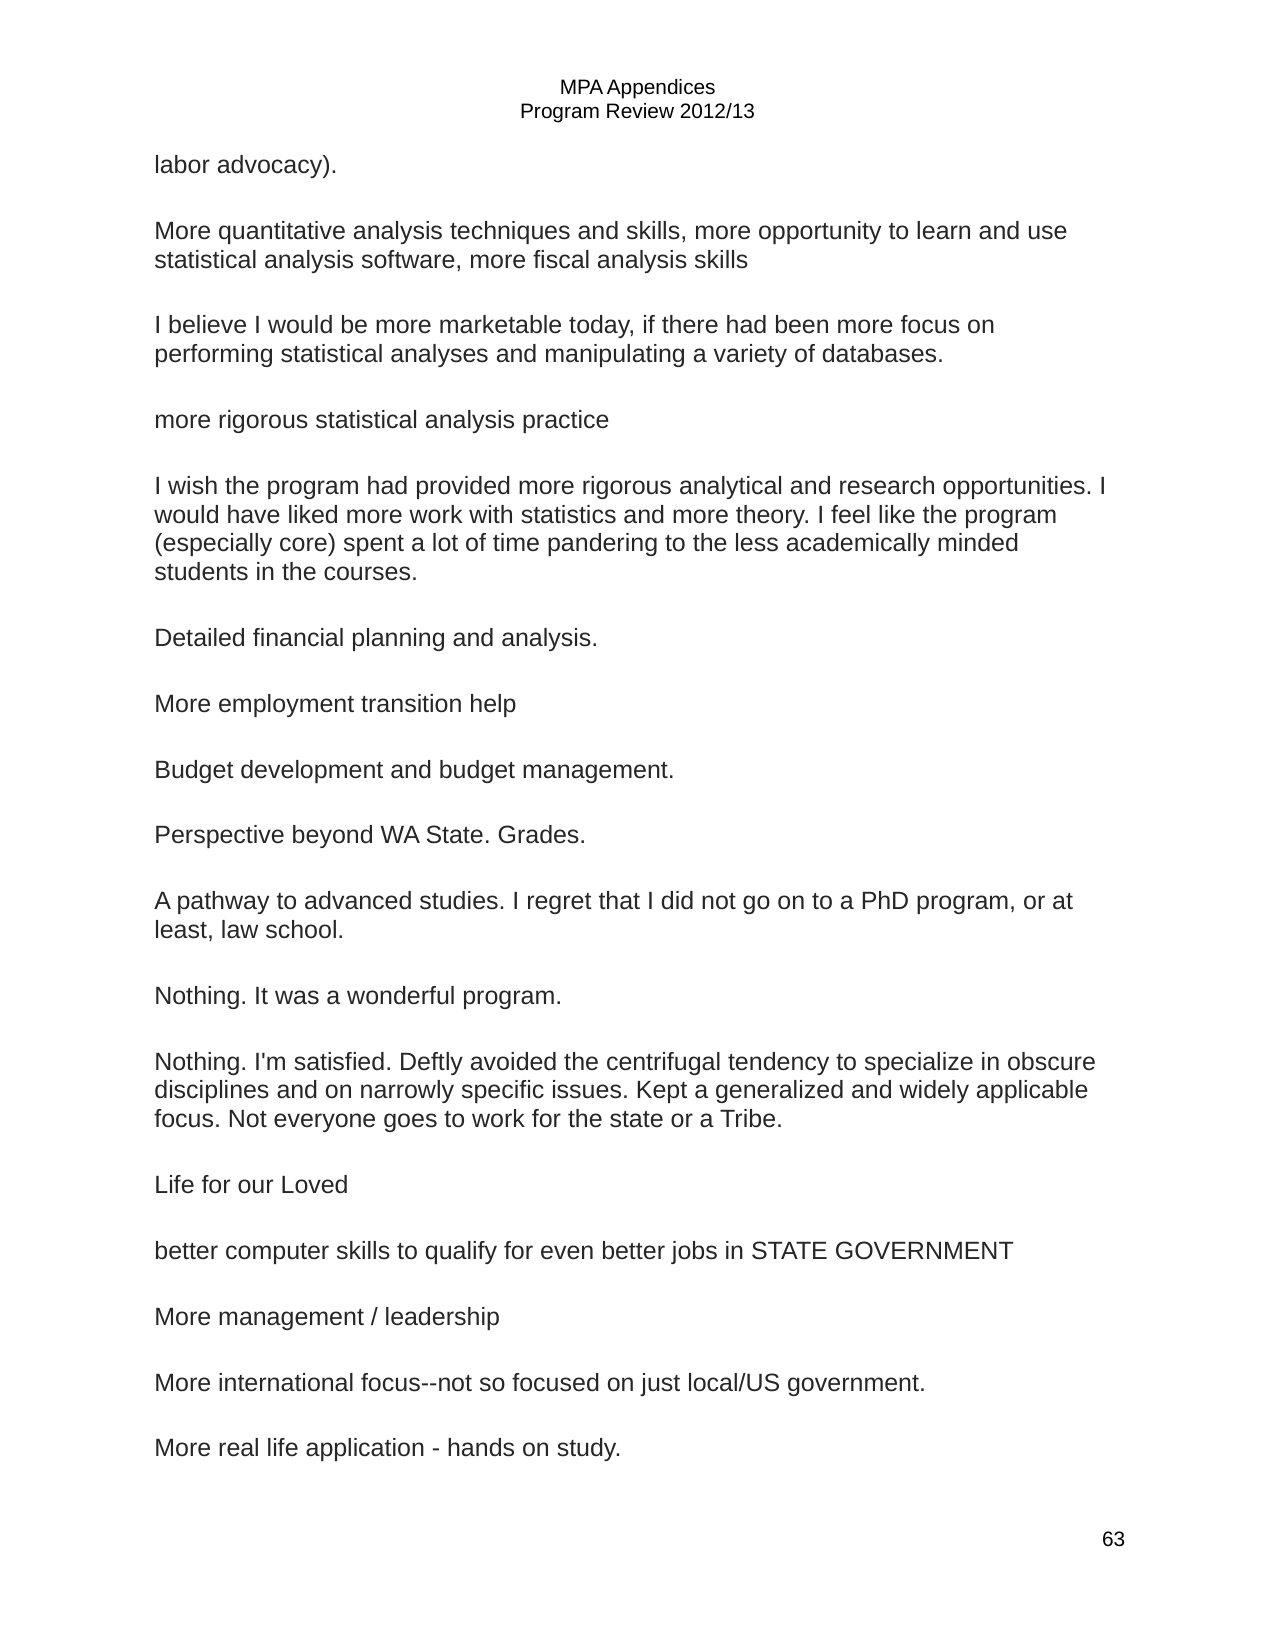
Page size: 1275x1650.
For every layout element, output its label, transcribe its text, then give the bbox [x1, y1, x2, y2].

text Nothing. It was a wonderful program. [154, 981, 1121, 1009]
text More real life application - hands on study. [154, 1433, 1121, 1462]
text more rigorous statistical analysis practice [154, 405, 1121, 434]
text Perspective beyond WA State. Grades. [154, 820, 1121, 849]
text Life for our Loved [154, 1170, 1121, 1199]
text More international focus--not so focused on just local/US government. [154, 1367, 1121, 1396]
text Detailed financial planning and analysis. [154, 623, 1121, 652]
text Nothing. I'm satisfied. Deftly avoided the centrifugal tendency to specialize in obscure disciplines and on narrowly specific issues. Kept a generalized and widely applicable focus. Not everyone goes to work for the state or a Tribe. [154, 1047, 1121, 1133]
text I wish the program had provided more rigorous analytical and research opportunities. I would have liked more work with statistics and more theory. I feel like the program (especially core) spent a lot of time pandering to the less academically minded students in the courses. [154, 471, 1121, 586]
text More employment transition help [154, 689, 1121, 717]
text More quantitative analysis techniques and skills, more opportunity to learn and use statistical analysis software, more fiscal analysis skills [154, 216, 1121, 273]
text I believe I would be more marketable today, if there had been more focus on performing statistical analyses and manipulating a variety of databases. [154, 310, 1121, 368]
text better computer skills to qualify for even better jobs in STATE GOVERNMENT [154, 1236, 1121, 1264]
text A pathway to advanced studies. I regret that I did not go on to a PhD program, or at least, law school. [154, 886, 1121, 944]
text More management / leadership [154, 1302, 1121, 1330]
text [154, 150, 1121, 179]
text Budget development and budget management. [154, 754, 1121, 783]
